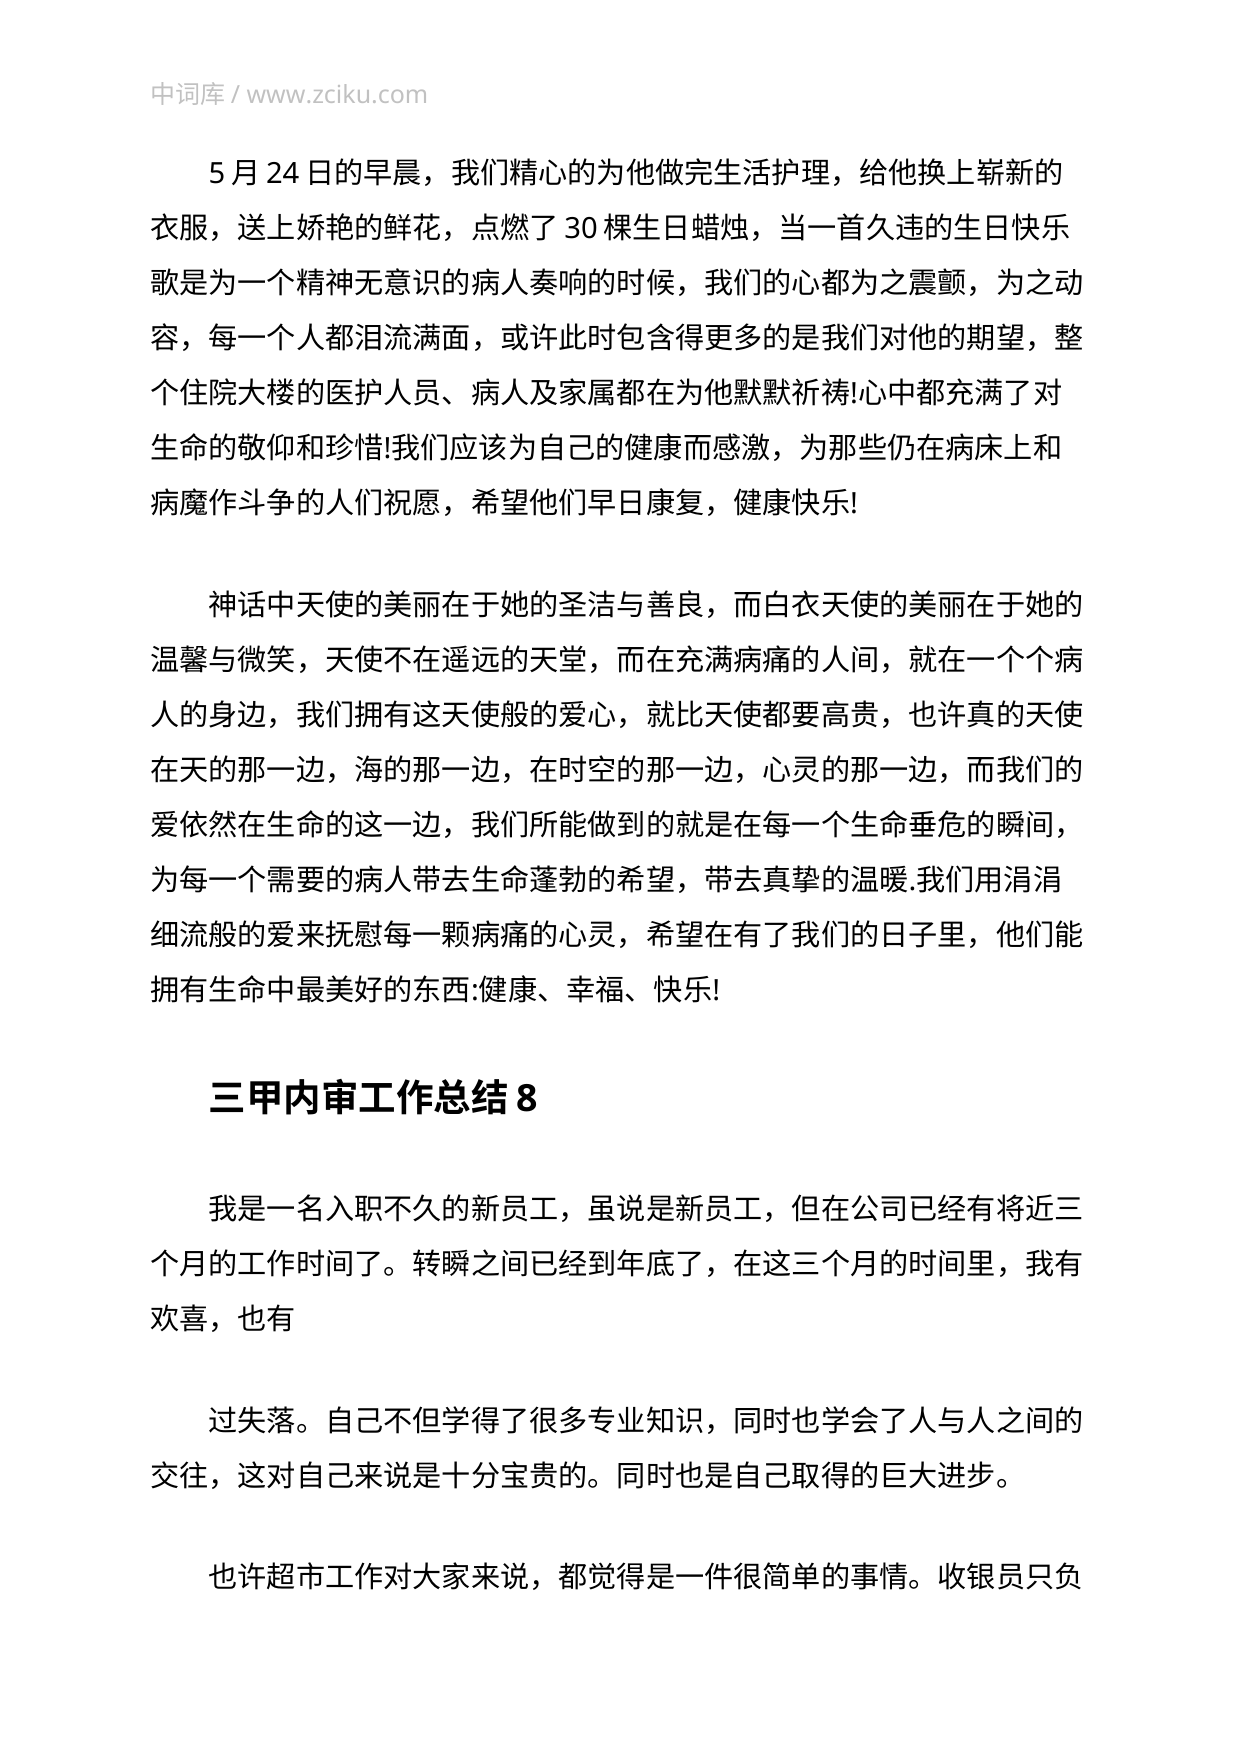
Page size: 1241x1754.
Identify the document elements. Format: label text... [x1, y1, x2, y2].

text 神话中天使的美丽在于她的圣洁与善良，而白衣天使的美丽在于她的温馨与微笑，天使不在遥远的天堂，而在充满病痛的人间，就在一个个病人的身边，我们拥有这天使般的爱心，就比天使都要高贵，也许真的天使在天的那一边，海的那一边，在时空的那一边，心灵的那一边，而我们的爱依然在生命的这一边，我们所能做到的就是在每一个生命垂危的瞬间，为每一个需要的病人带去生命蓬勃的希望，带去真挚的温暖.我们用涓涓细流般的爱来抚慰每一颗病痛的心灵，希望在有了我们的日子里，他们能拥有生命中最美好的东西:健康、幸福、快乐! [150, 582, 1090, 1008]
text 过失落。自己不但学得了很多专业知识，同时也学会了人与人之间的交往，这对自己来说是十分宝贵的。同时也是自己取得的巨大进步。 [150, 1397, 1090, 1494]
text 我是一名入职不久的新员工，虽说是新员工，但在公司已经有将近三个月的工作时间了。转瞬之间已经到年底了，在这三个月的时间里，我有欢喜，也有 [150, 1186, 1090, 1338]
text 三甲内审工作总结8 [150, 1068, 1090, 1123]
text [150, 1554, 1090, 1596]
text 5月24日的早晨，我们精心的为他做完生活护理，给他换上崭新的衣服，送上娇艳的鲜花，点燃了30棵生日蜡烛，当一首久违的生日快乐歌是为一个精神无意识的病人奏响的时候，我们的心都为之震颤，为之动容，每一个人都泪流满面，或许此时包含得更多的是我们对他的期望，整个住院大楼的医护人员、病人及家属都在为他默默祈祷!心中都充满了对生命的敬仰和珍惜!我们应该为自己的健康而感激，为那些仍在病床上和病魔作斗争的人们祝愿，希望他们早日康复，健康快乐! [150, 150, 1090, 522]
